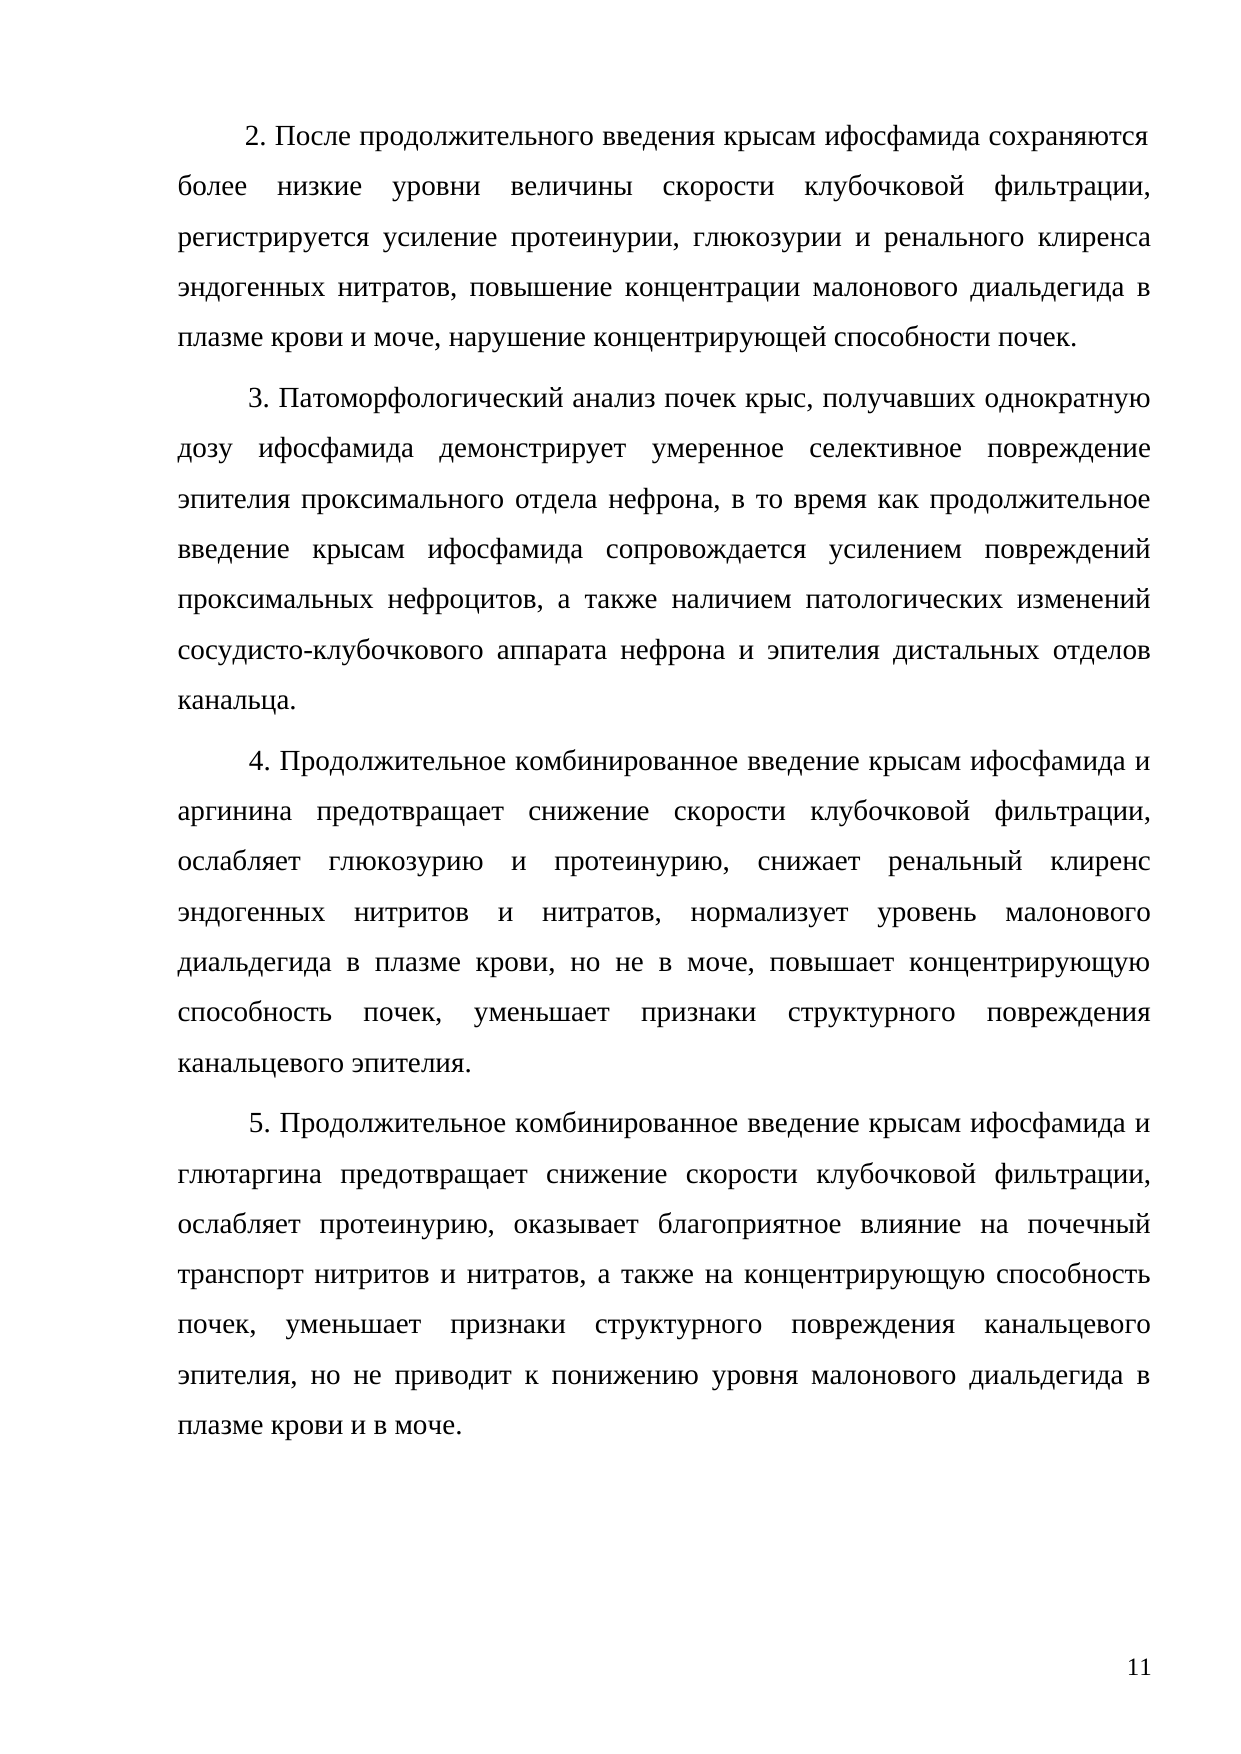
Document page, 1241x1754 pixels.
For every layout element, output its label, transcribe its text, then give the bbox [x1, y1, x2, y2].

text 3. Патоморфологический анализ почек крыс, получавших однократную дозу ифосфамида демонстрирует умеренное селективное повреждение эпителия проксимального отдела нефрона, в то время как продолжительное введение крысам ифосфамида сопровождается усилением повреждений проксимальных нефроцитов, а также наличием патологических изменений сосудисто-клубочкового аппарата нефрона и эпителия дистальных отделов канальца. [177, 380, 1152, 716]
text 2. После продолжительного введения крысам ифосфамида сохраняются более низкие уровни величины скорости клубочковой фильтрации, регистрируется усиление протеинурии, глюкозурии и ренального клиренса эндогенных нитратов, повышение концентрации малонового диальдегида в плазме крови и моче, нарушение концентрирующей способности почек. [177, 118, 1152, 353]
text 5. Продолжительное комбинированное введение крысам ифосфамида и глютаргина предотвращает снижение скорости клубочковой фильтрации, ослабляет протеинурию, оказывает благоприятное влияние на почечный транспорт нитритов и нитратов, а также на концентрирующую способность почек, уменьшает признаки структурного повреждения канальцевого эпителия, но не приводит к понижению уровня малонового диальдегида в плазме крови и в моче. [177, 1105, 1152, 1441]
text 4. Продолжительное комбинированное введение крысам ифосфамида и аргинина предотвращает снижение скорости клубочковой фильтрации, ослабляет глюкозурию и протеинурию, снижает ренальный клиренс эндогенных нитритов и нитратов, нормализует уровень малонового диальдегида в плазме крови, но не в моче, повышает концентрирующую способность почек, уменьшает признаки структурного повреждения канальцевого эпителия. [177, 743, 1152, 1078]
